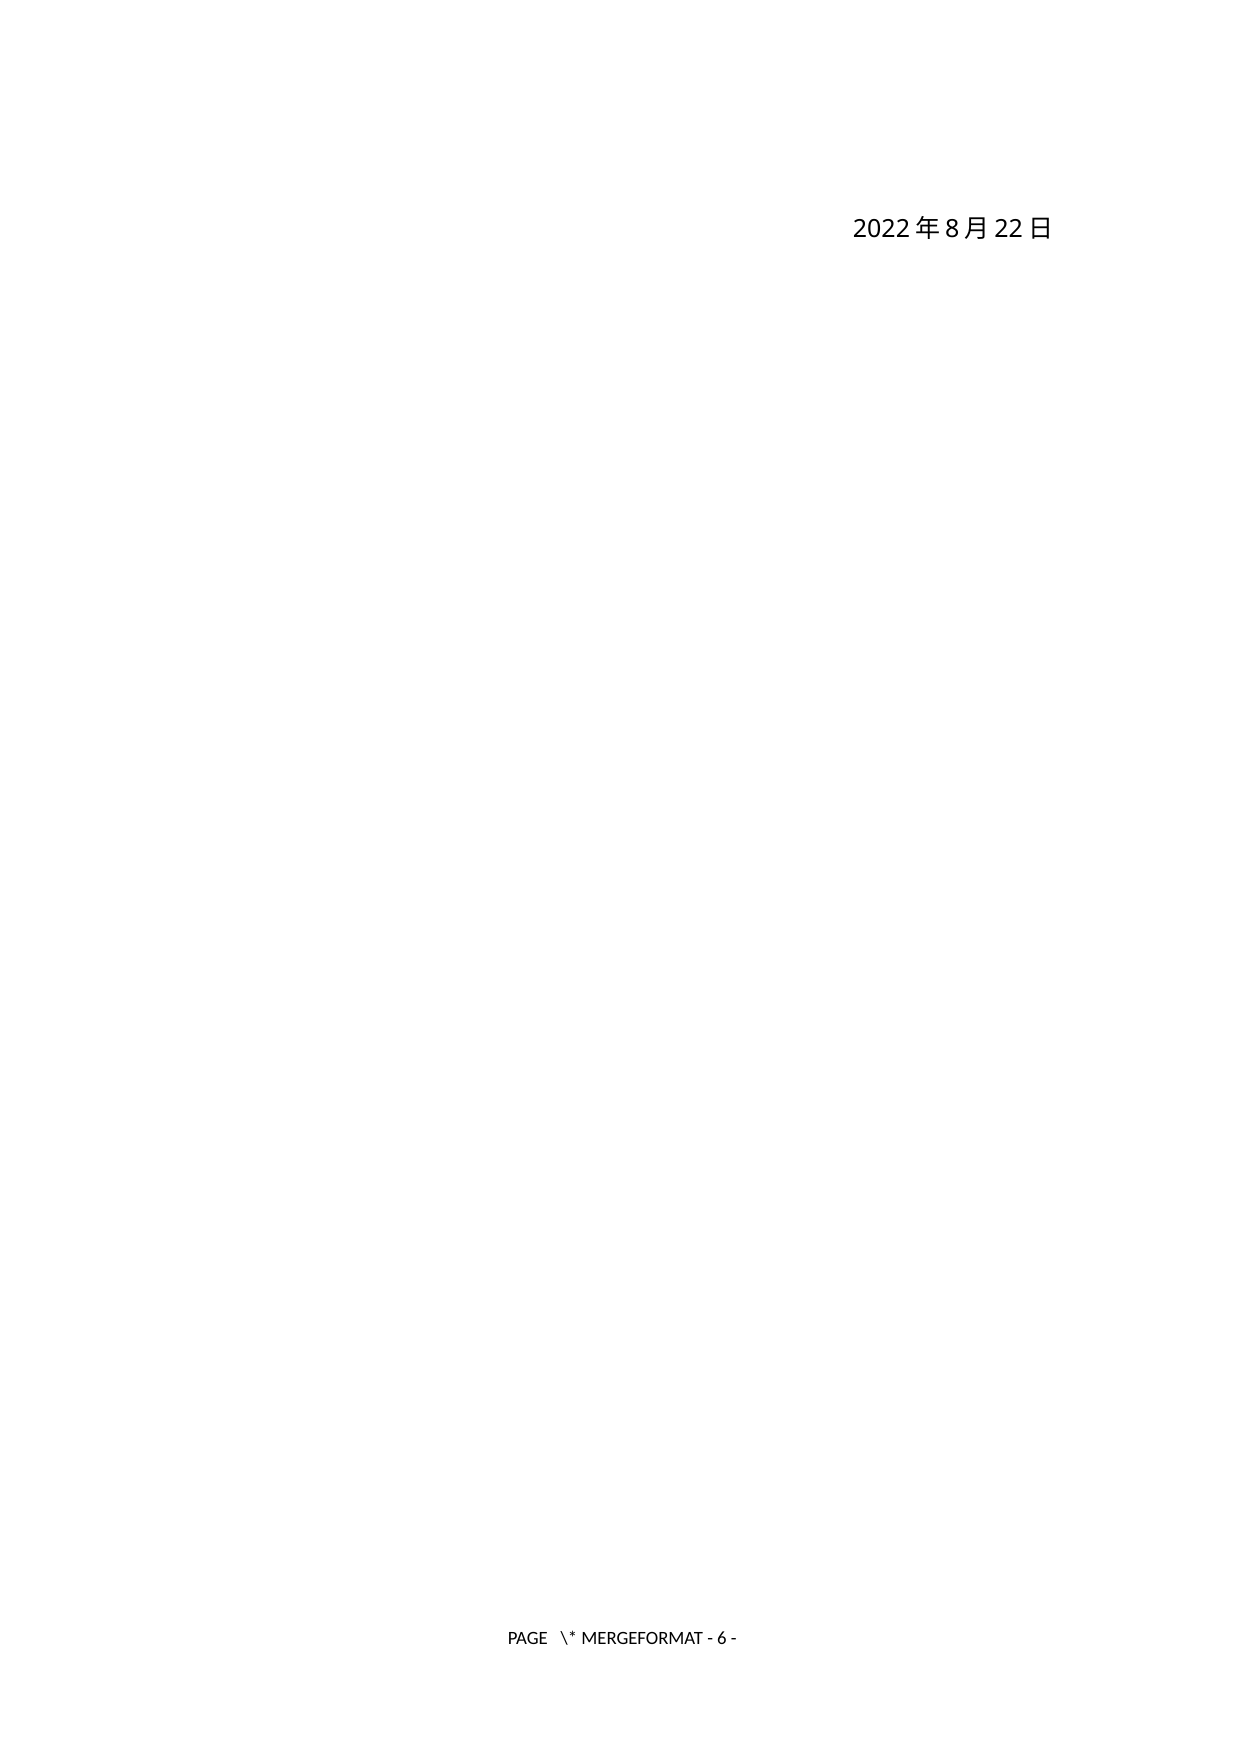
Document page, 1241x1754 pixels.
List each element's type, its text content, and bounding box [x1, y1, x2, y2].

text 2022年8月22日 [187, 194, 1053, 259]
